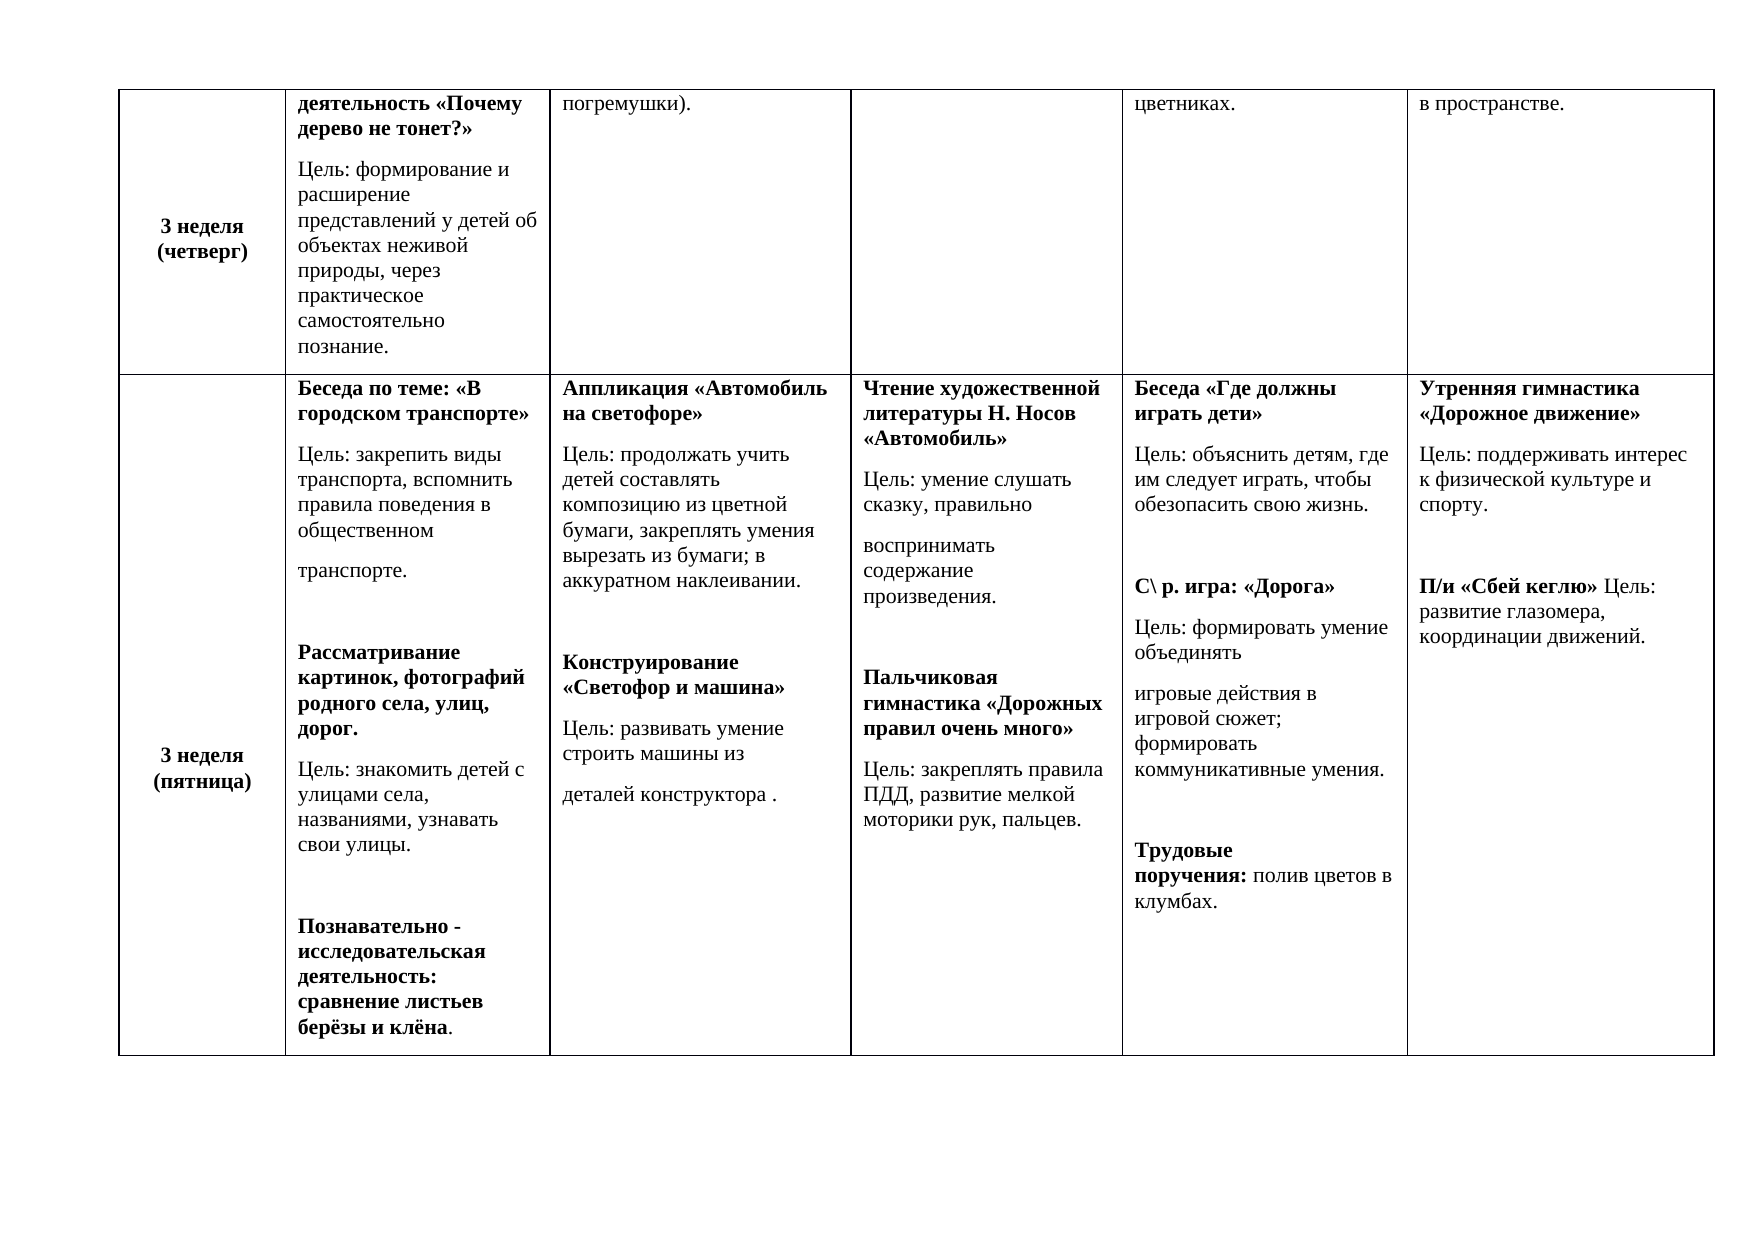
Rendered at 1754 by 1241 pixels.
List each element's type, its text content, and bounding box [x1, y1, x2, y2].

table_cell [286, 375, 549, 1054]
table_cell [852, 375, 1122, 1054]
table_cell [551, 375, 850, 1054]
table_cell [1123, 90, 1407, 373]
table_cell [551, 90, 850, 373]
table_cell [852, 90, 1122, 373]
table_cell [1408, 90, 1713, 373]
table_cell 3 неделя (пятница) [120, 375, 285, 1054]
table_cell 3 неделя (четверг) [120, 90, 285, 373]
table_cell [1408, 375, 1713, 1054]
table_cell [1123, 375, 1407, 1054]
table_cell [286, 90, 549, 373]
